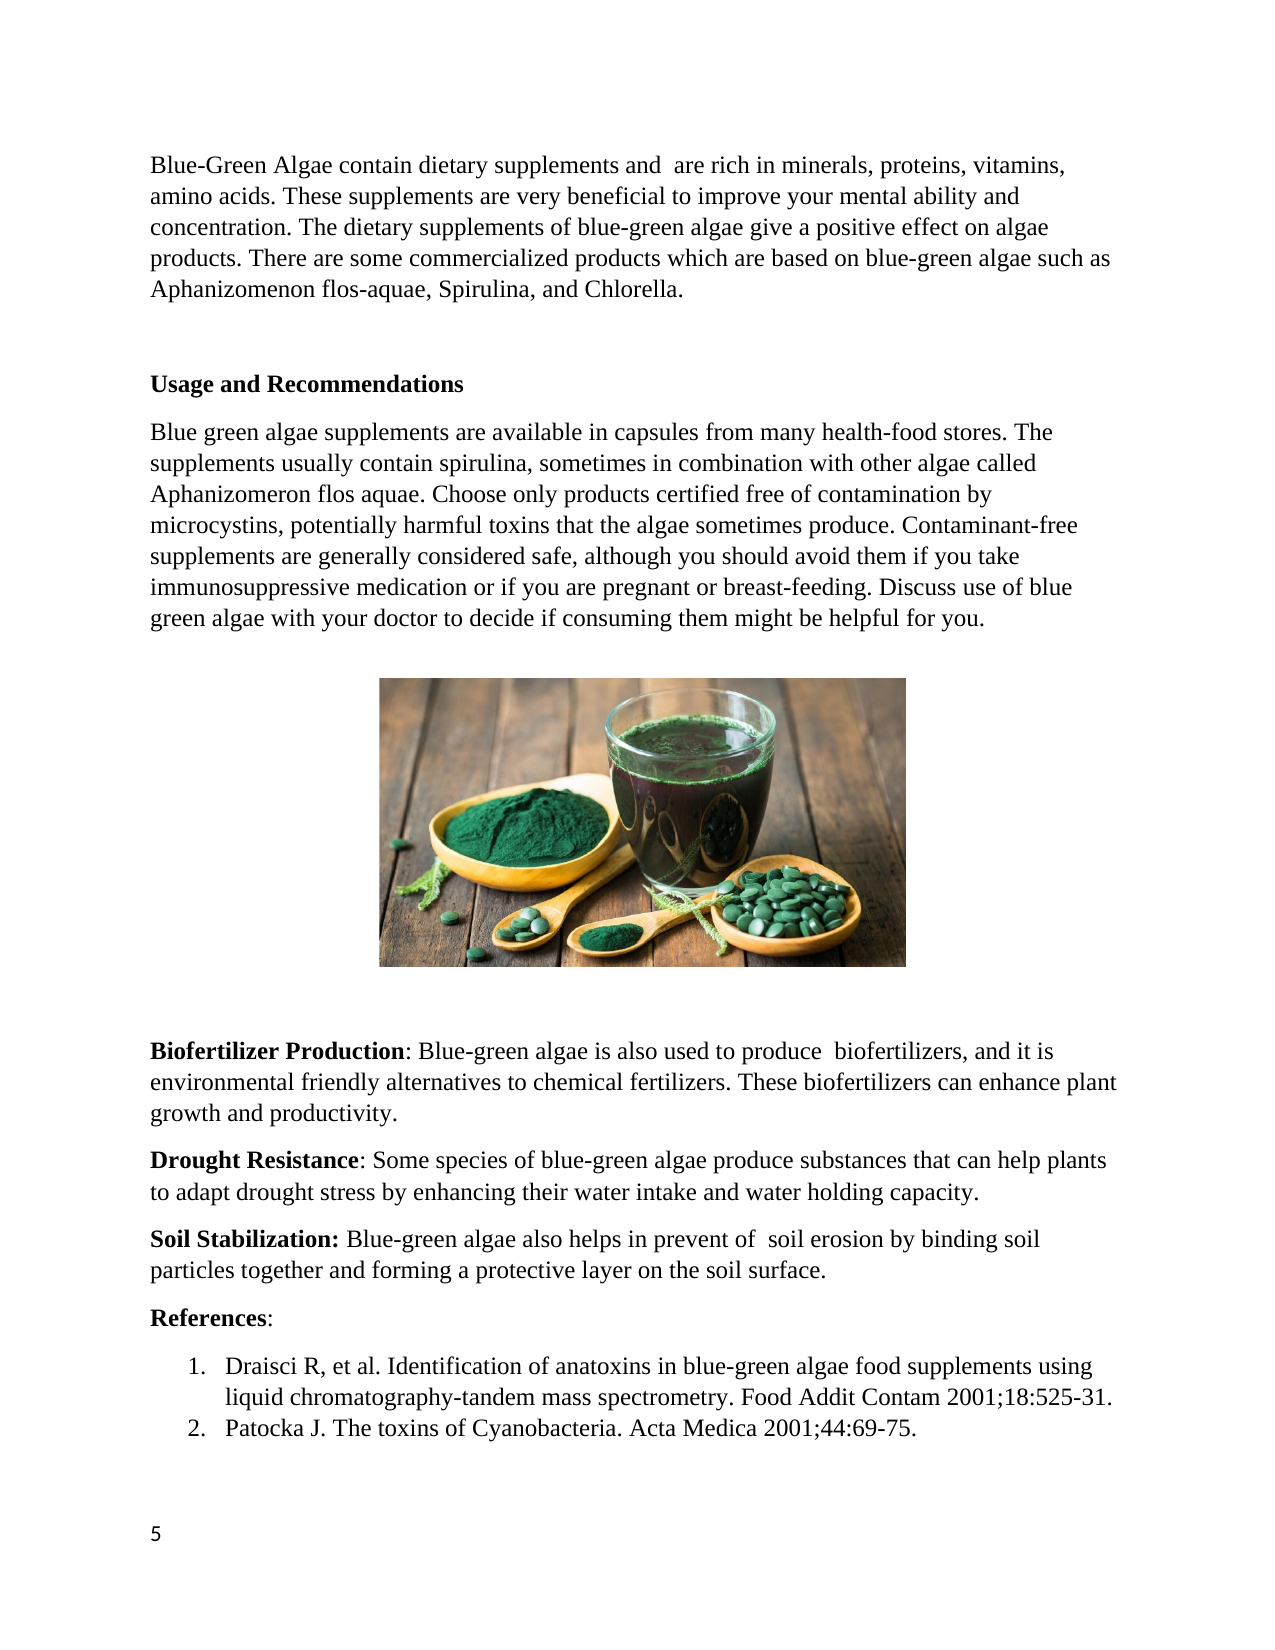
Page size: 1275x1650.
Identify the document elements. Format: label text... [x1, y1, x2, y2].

text References: [150, 1303, 1125, 1332]
text Blue-Green Algae contain dietary supplements and are rich in minerals, proteins, vitamins, amino acids. These supplements are very beneficial to improve your mental ability and concentration. The dietary supplements of blue-green algae give a positive effect on algae products. There are some commercialized products which are based on blue-green algae such as Aphanizomenon flos-aquae, Spirulina, and Chlorella. [150, 150, 1125, 303]
text Drought Resistance: Some species of blue-green algae produce substances that can help plants to adapt drought stress by enhancing their water intake and water holding capacity. [150, 1146, 1125, 1205]
text Blue green algae supplements are available in capsules from many health-food stores. The supplements usually contain spirulina, sometimes in combination with other algae called Aphanizomeron flos aquae. Choose only products certified free of contamination by microcystins, potentially harmful toxins that the algae sometimes produce. Contaminant-free supplements are generally considered safe, although you should avoid them if you take immunosuppressive medication or if you are pregnant or breast-feeding. Discuss use of blue green algae with your doctor to decide if consuming them might be helpful for you. [150, 417, 1125, 632]
text Biofertilizer Production: Blue-green algae is also used to produce biofertilizers, and it is environmental friendly alternatives to chemical fertilizers. These biofertilizers can enhance plant growth and productivity. [150, 1036, 1125, 1127]
text Soil Stabilization: Blue-green algae also helps in prevent of soil erosion by binding soil particles together and forming a protective layer on the soil surface. [150, 1224, 1125, 1284]
list Patocka J. The toxins of Cyanobacteria. Acta Medica 2001;44:69-75. [187, 1413, 1125, 1442]
picture [379, 678, 906, 967]
text Usage and Recommendations [150, 369, 1125, 398]
list Draisci R, et al. Identification of anatoxins in blue-green algae food supplements using liquid chromatography-tandem mass spectrometry. Food Addit Contam 2001;18:525-31. [187, 1351, 1125, 1411]
